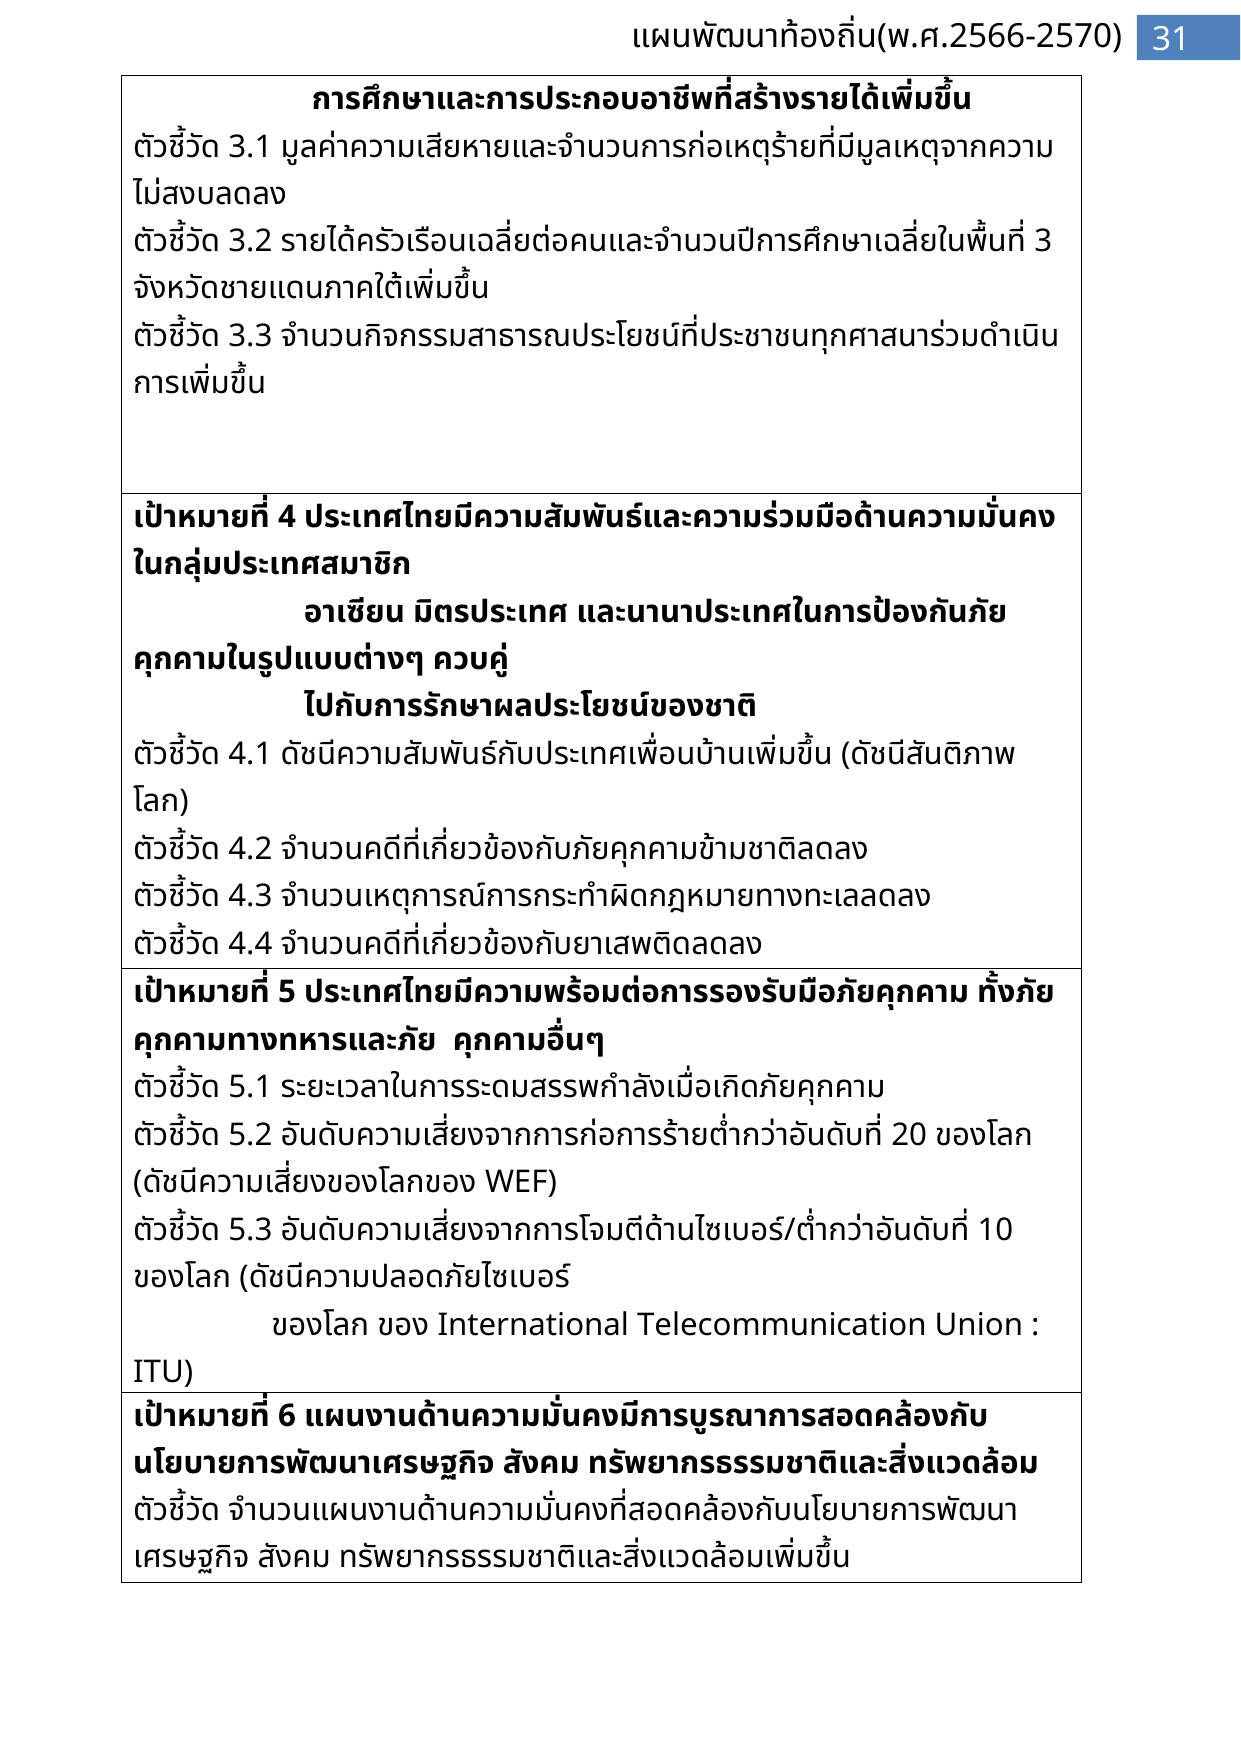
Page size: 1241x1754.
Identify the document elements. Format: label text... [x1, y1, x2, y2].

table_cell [122, 76, 1081, 493]
table_cell เป้าหมายที่ 6 แผนงานด้านความมั่นคงมีการบูรณาการสอดคล้องกับนโยบายการพัฒนาเศรษฐกิจ สังคม ทรัพยากรธรรมชาติและสิ่งแวดล้อม ตัวชี้วัด จำนวนแผนงานด้านความมั่นคงที่สอดคล้องกับนโยบายการพัฒนาเศรษฐกิจ สังคม ทรัพยากรธรรมชาติและสิ่งแวดล้อมเพิ่มขึ้น [122, 1393, 1081, 1582]
table_cell เป้าหมายที่ 5 ประเทศไทยมีความพร้อมต่อการรองรับมือภัยคุกคาม ทั้งภัยคุกคามทางทหารและภัย คุกคามอื่นๆ ตัวชี้วัด 5.1 ระยะเวลาในการระดมสรรพกำลังเมื่อเกิดภัยคุกคาม ตัวชี้วัด 5.2 อันดับความเสี่ยงจากการก่อการร้ายต่ำกว่าอันดับที่ 20 ของโลก (ดัชนีความเสี่ยงของโลกของ WEF) ตัวชี้วัด 5.3 อันดับความเสี่ยงจากการโจมตีด้านไซเบอร์/ต่ำกว่าอันดับที่ 10 ของโลก (ดัชนีความปลอดภัยไซเบอร์ ของโลก ของ International Telecommunication Union : ITU) [122, 969, 1081, 1392]
table_cell เป้าหมายที่ 4 ประเทศไทยมีความสัมพันธ์และความร่วมมือด้านความมั่นคงในกลุ่มประเทศสมาชิก อาเซียน มิตรประเทศ และนานาประเทศในการป้องกันภัยคุกคามในรูปแบบต่างๆ ควบคู่ ไปกับการรักษาผลประโยชน์ของชาติ ตัวชี้วัด 4.1 ดัชนีความสัมพันธ์กับประเทศเพื่อนบ้านเพิ่มขึ้น (ดัชนีสันติภาพโลก) ตัวชี้วัด 4.2 จำนวนคดีที่เกี่ยวข้องกับภัยคุกคามข้ามชาติลดลง ตัวชี้วัด 4.3 จำนวนเหตุการณ์การกระทำผิดกฎหมายทางทะเลลดลง ตัวชี้วัด 4.4 จำนวนคดีที่เกี่ยวข้องกับยาเสพติดลดลง [122, 494, 1081, 968]
